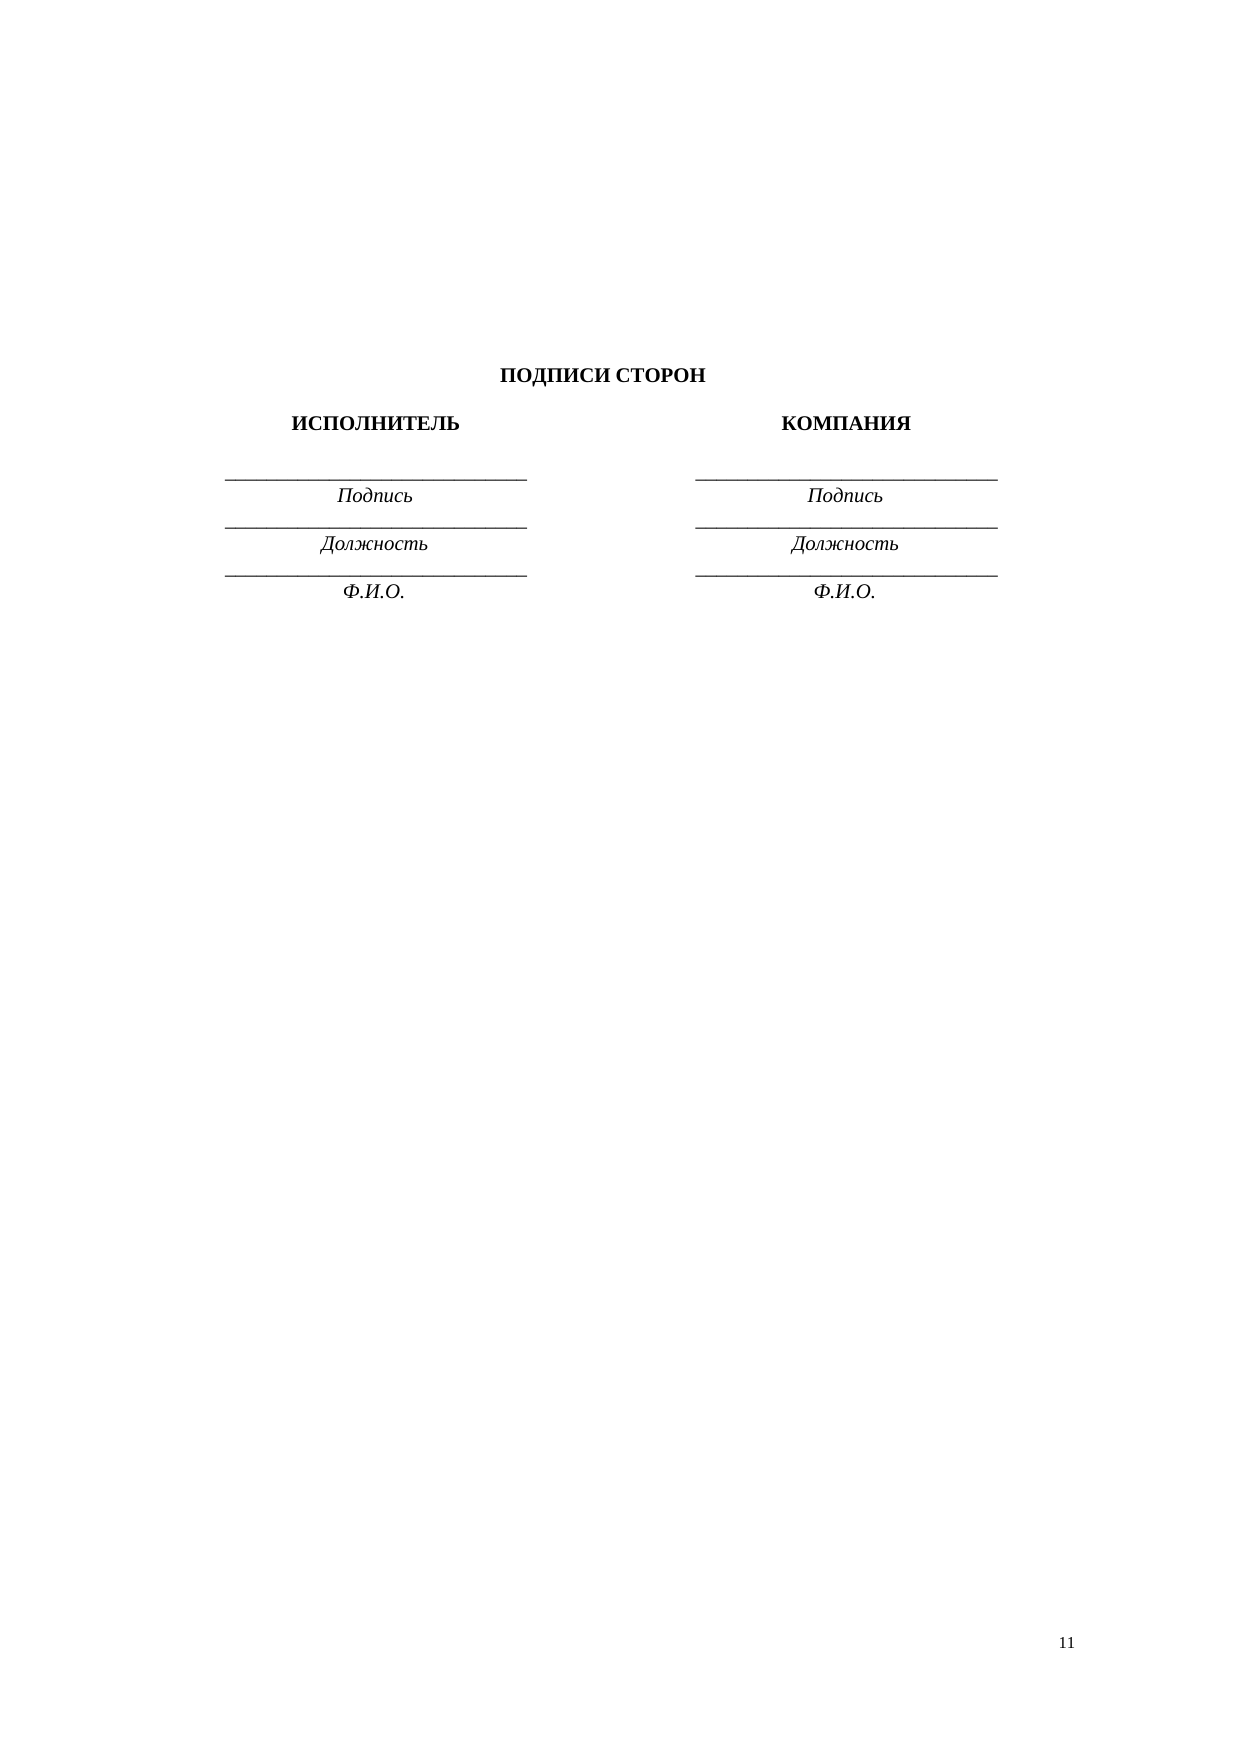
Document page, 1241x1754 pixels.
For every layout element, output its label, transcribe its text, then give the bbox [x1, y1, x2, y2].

table_cell КОМПАНИЯ _____________________________ Подпись _____________________________ Должность _____________________________ Ф.И.О. [619, 411, 1073, 627]
table_cell ИСПОЛНИТЕЛЬ _____________________________ Подпись _____________________________ Должность _____________________________ Ф.И.О. [132, 411, 619, 627]
table_header ПОДПИСИ СТОРОН [132, 363, 1073, 411]
